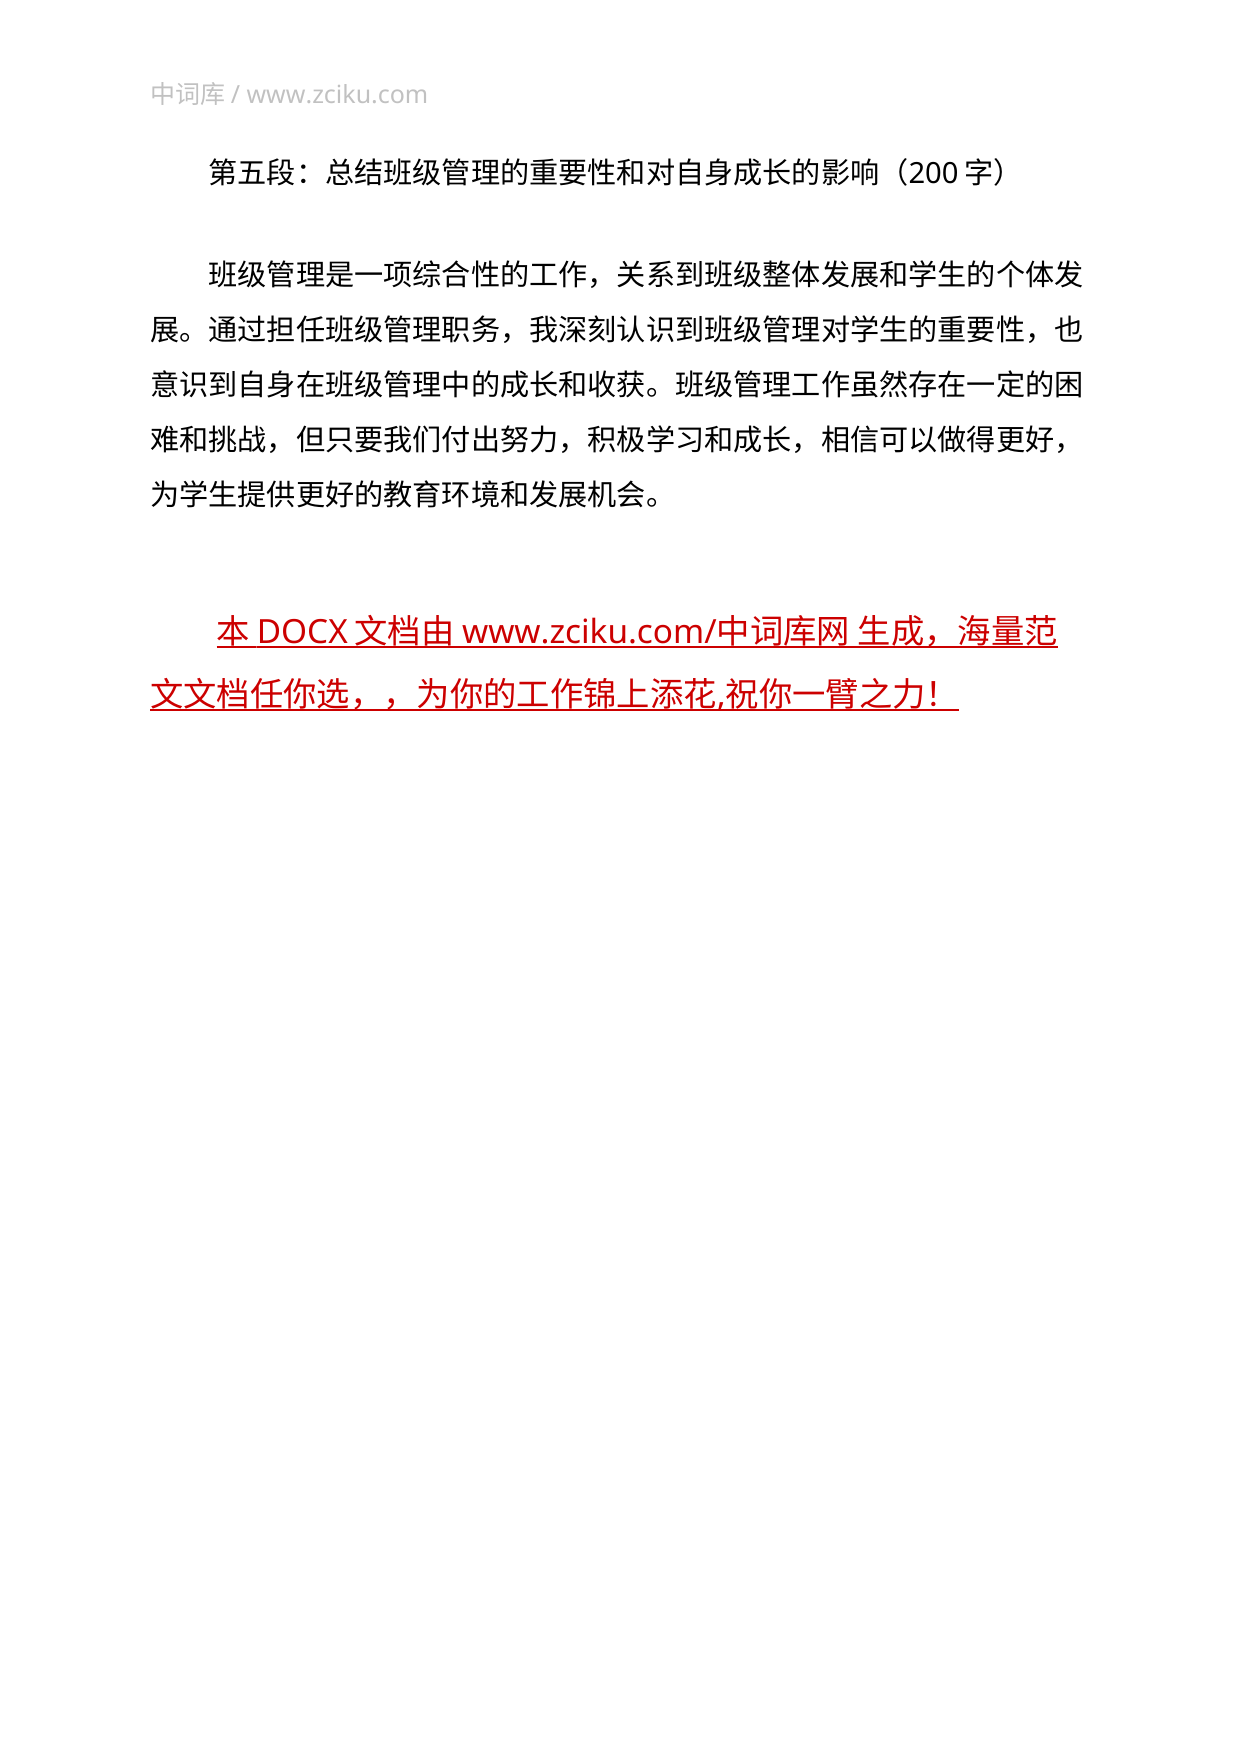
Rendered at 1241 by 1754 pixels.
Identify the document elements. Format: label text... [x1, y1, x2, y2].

text 本DOCX文档由 www.zciku.com/中词库网 生成，海量范文文档任你选，，为你的工作锦上添花,祝你一臂之力！ [150, 604, 1090, 716]
text 第五段：总结班级管理的重要性和对自身成长的影响（200字） [150, 150, 1090, 192]
text 班级管理是一项综合性的工作，关系到班级整体发展和学生的个体发展。通过担任班级管理职务，我深刻认识到班级管理对学生的重要性，也意识到自身在班级管理中的成长和收获。班级管理工作虽然存在一定的困难和挑战，但只要我们付出努力，积极学习和成长，相信可以做得更好，为学生提供更好的教育环境和发展机会。 [150, 252, 1090, 514]
